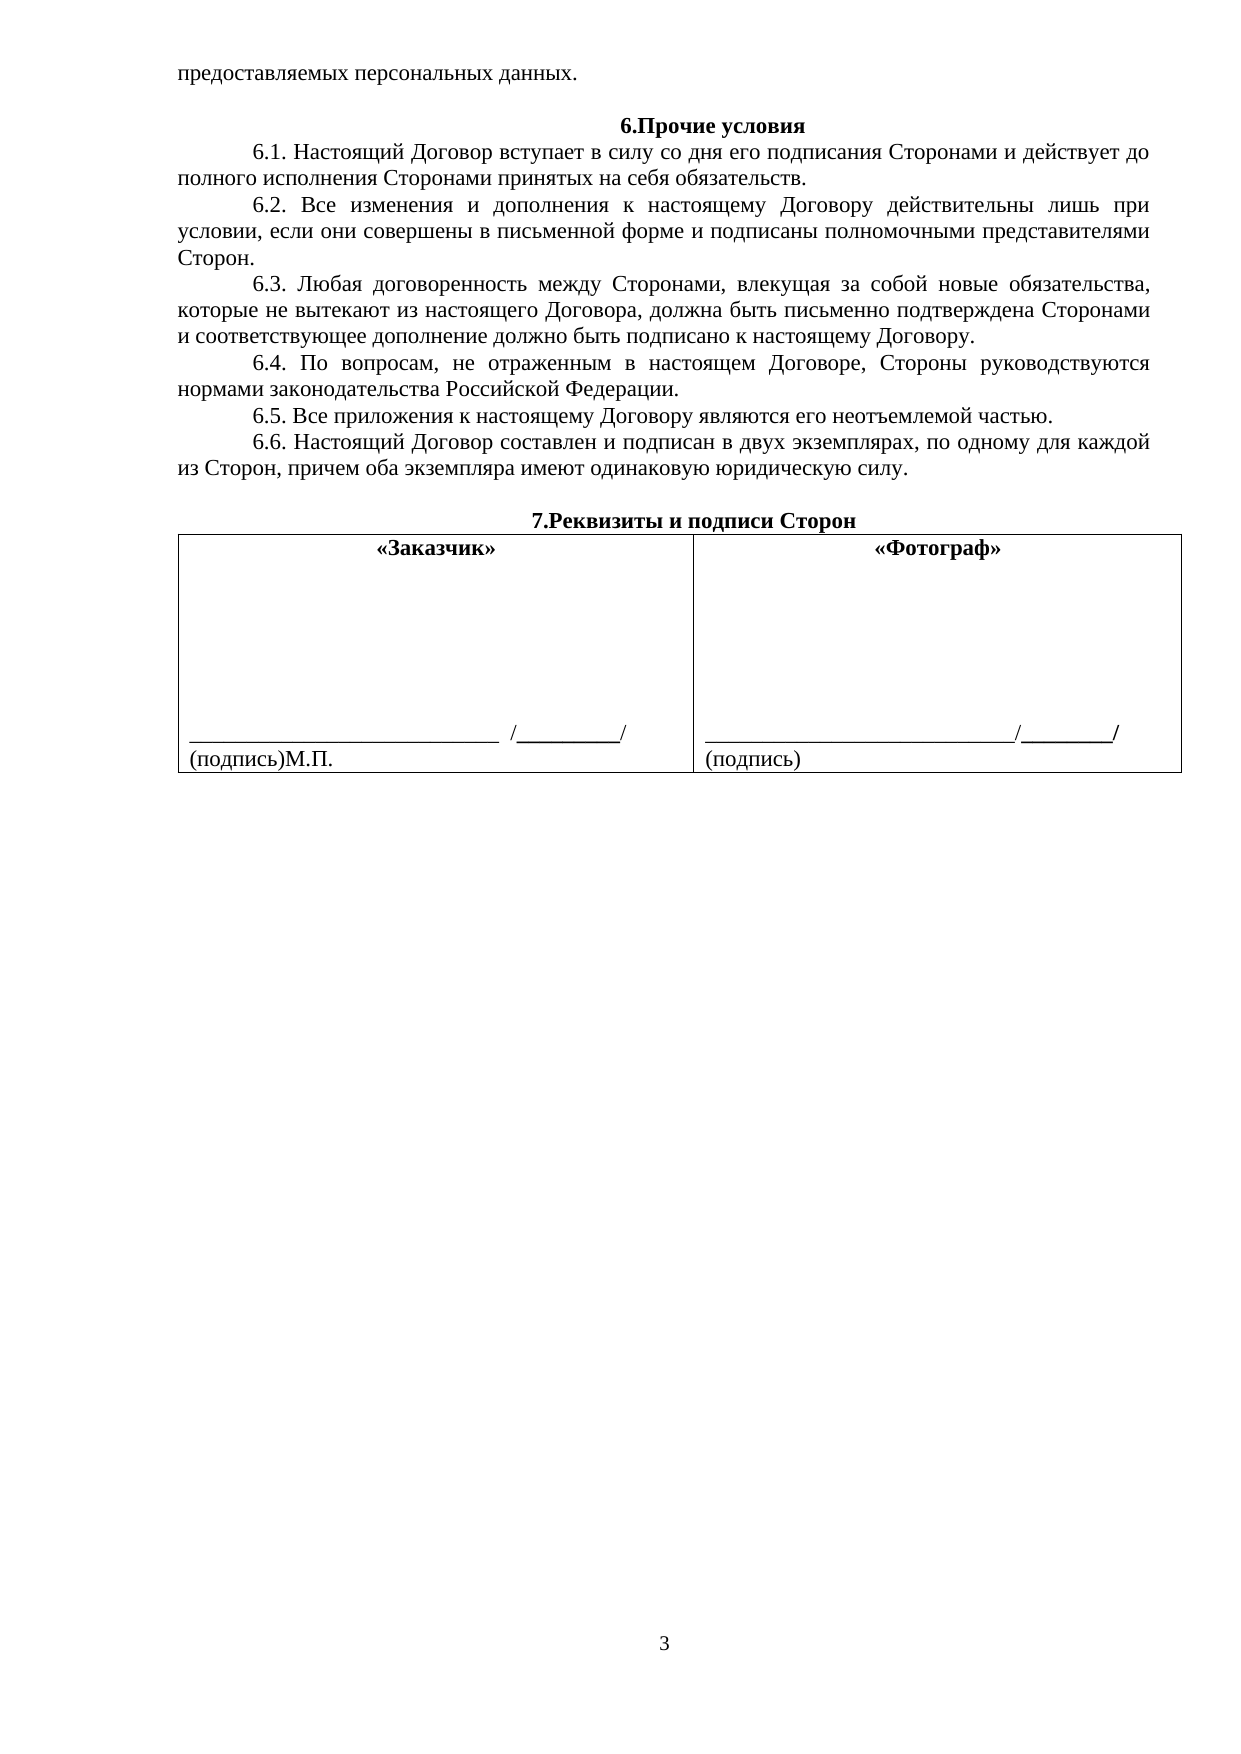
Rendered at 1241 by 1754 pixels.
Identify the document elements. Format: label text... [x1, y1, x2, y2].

text 6.1. Настоящий Договор вступает в силу со дня его подписания Сторонами и действует до полного исполнения Сторонами принятых на себя обязательств. [177, 138, 1152, 191]
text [177, 59, 1152, 85]
text 6.5. Все приложения к настоящему Договору являются его неотъемлемой частью. [177, 402, 1152, 428]
text 6.6. Настоящий Договор составлен и подписан в двух экземплярах, по одному для каждой из Сторон, причем оба экземпляра имеют одинаковую юридическую силу. [177, 428, 1152, 481]
text 6.3. Любая договоренность между Сторонами, влекущая за собой новые обязательства, которые не вытекают из настоящего Договора, должна быть письменно подтверждена Сторонами и соответствующее дополнение должно быть подписано к настоящему Договору. [177, 270, 1152, 349]
text 7.Реквизиты и подписи Сторон [236, 507, 1152, 533]
table_header «Заказчик» ___________________________ /_________/ (подпись)М.П. [179, 535, 693, 772]
list 6.Прочие условия [274, 112, 1152, 138]
text 6.2. Все изменения и дополнения к настоящему Договору действительны лишь при условии, если они совершены в письменной форме и подписаны полномочными представителями Сторон. [177, 191, 1152, 270]
table_header «Фотограф» ___________________________/________/ (подпись) [694, 535, 1181, 772]
text 6.4. По вопросам, не отраженным в настоящем Договоре, Стороны руководствуются нормами законодательства Российской Федерации. [177, 349, 1152, 402]
